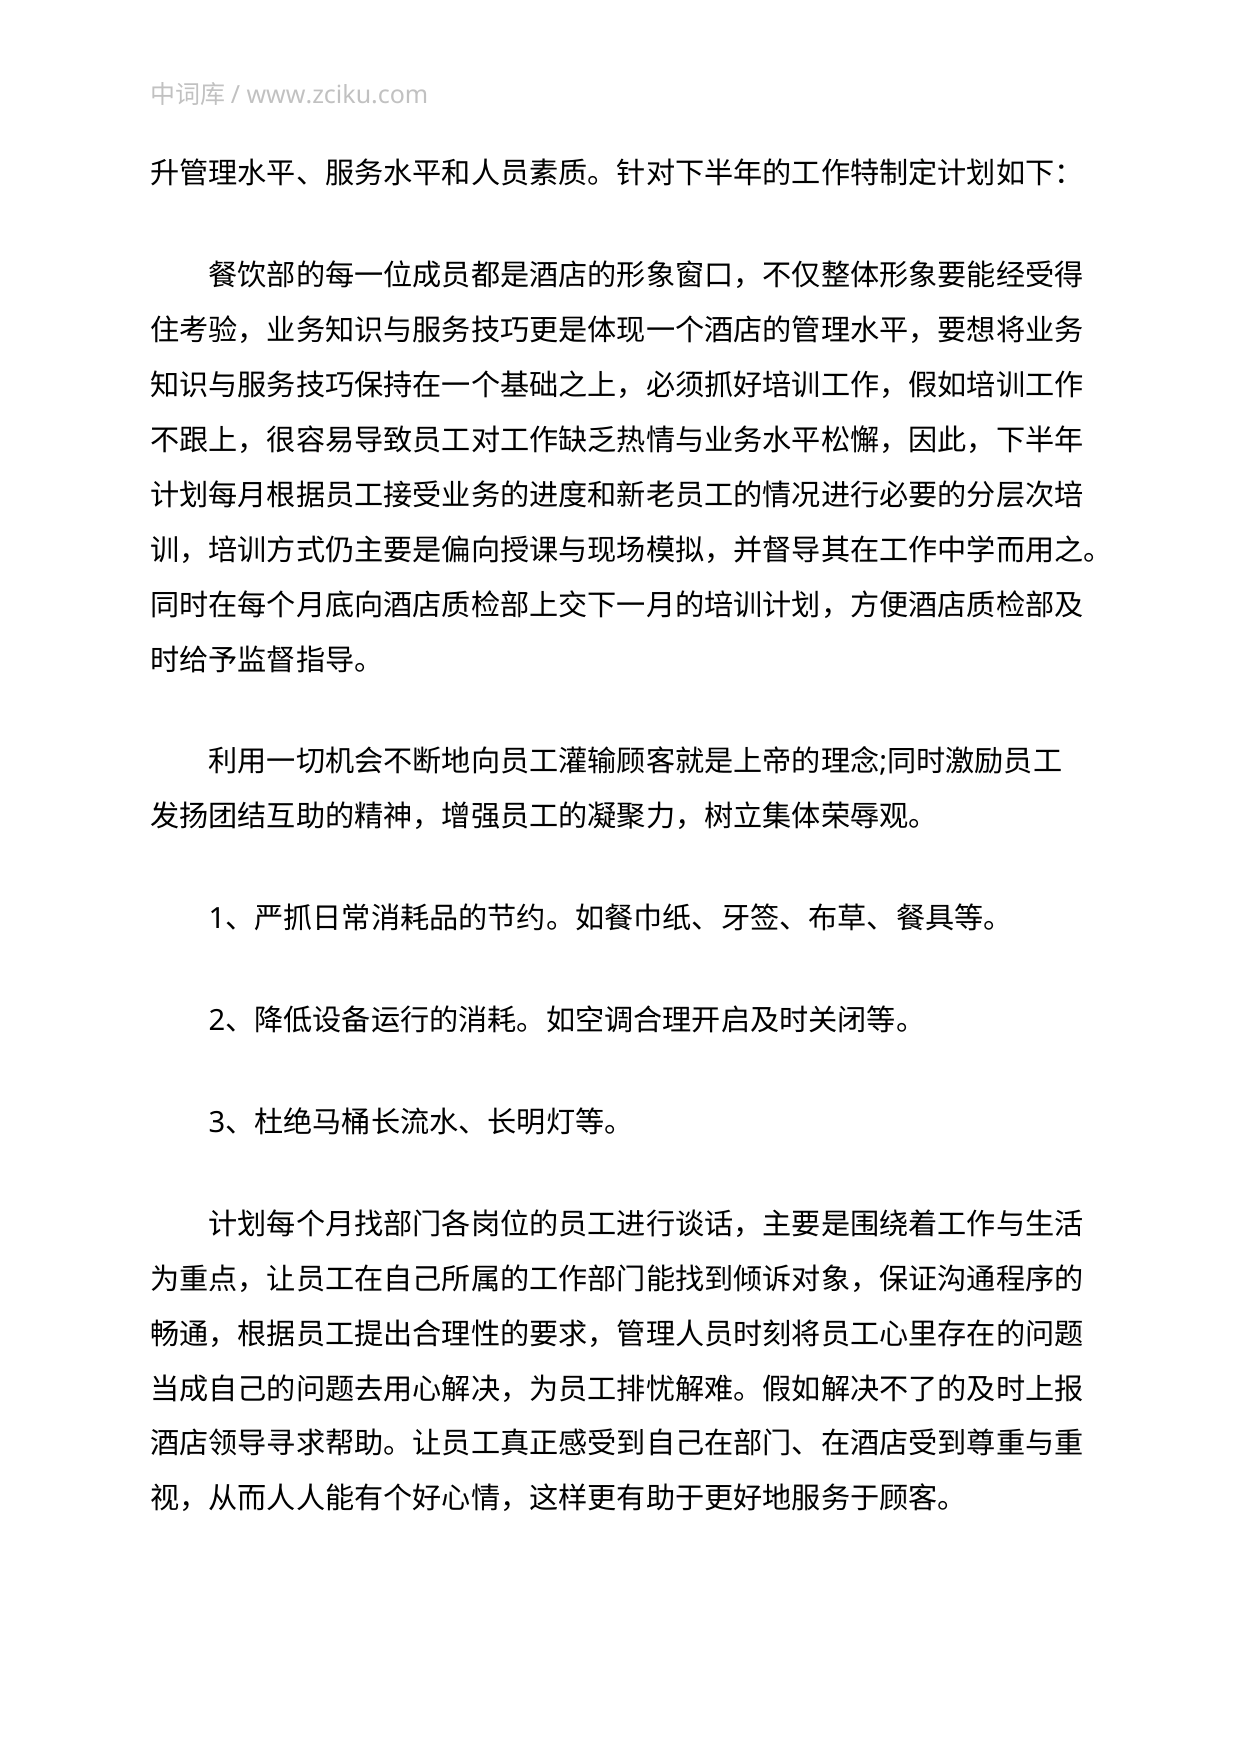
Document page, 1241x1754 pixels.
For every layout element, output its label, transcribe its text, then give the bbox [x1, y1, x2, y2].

text 1、严抓日常消耗品的节约。如餐巾纸、牙签、布草、餐具等。 [150, 894, 1090, 937]
text 2、降低设备运行的消耗。如空调合理开启及时关闭等。 [150, 997, 1090, 1039]
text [150, 150, 1090, 192]
text 利用一切机会不断地向员工灌输顾客就是上帝的理念;同时激励员工发扬团结互助的精神，增强员工的凝聚力，树立集体荣辱观。 [150, 738, 1090, 835]
text 餐饮部的每一位成员都是酒店的形象窗口，不仅整体形象要能经受得住考验，业务知识与服务技巧更是体现一个酒店的管理水平，要想将业务知识与服务技巧保持在一个基础之上，必须抓好培训工作，假如培训工作不跟上，很容易导致员工对工作缺乏热情与业务水平松懈，因此，下半年计划每月根据员工接受业务的进度和新老员工的情况进行必要的分层次培训，培训方式仍主要是偏向授课与现场模拟，并督导其在工作中学而用之。同时在每个月底向酒店质检部上交下一月的培训计划，方便酒店质检部及时给予监督指导。 [150, 252, 1090, 678]
text 3、杜绝马桶长流水、长明灯等。 [150, 1098, 1090, 1141]
text 计划每个月找部门各岗位的员工进行谈话，主要是围绕着工作与生活为重点，让员工在自己所属的工作部门能找到倾诉对象，保证沟通程序的畅通，根据员工提出合理性的要求，管理人员时刻将员工心里存在的问题当成自己的问题去用心解决，为员工排忧解难。假如解决不了的及时上报酒店领导寻求帮助。让员工真正感受到自己在部门、在酒店受到尊重与重视，从而人人能有个好心情，这样更有助于更好地服务于顾客。 [150, 1201, 1090, 1517]
